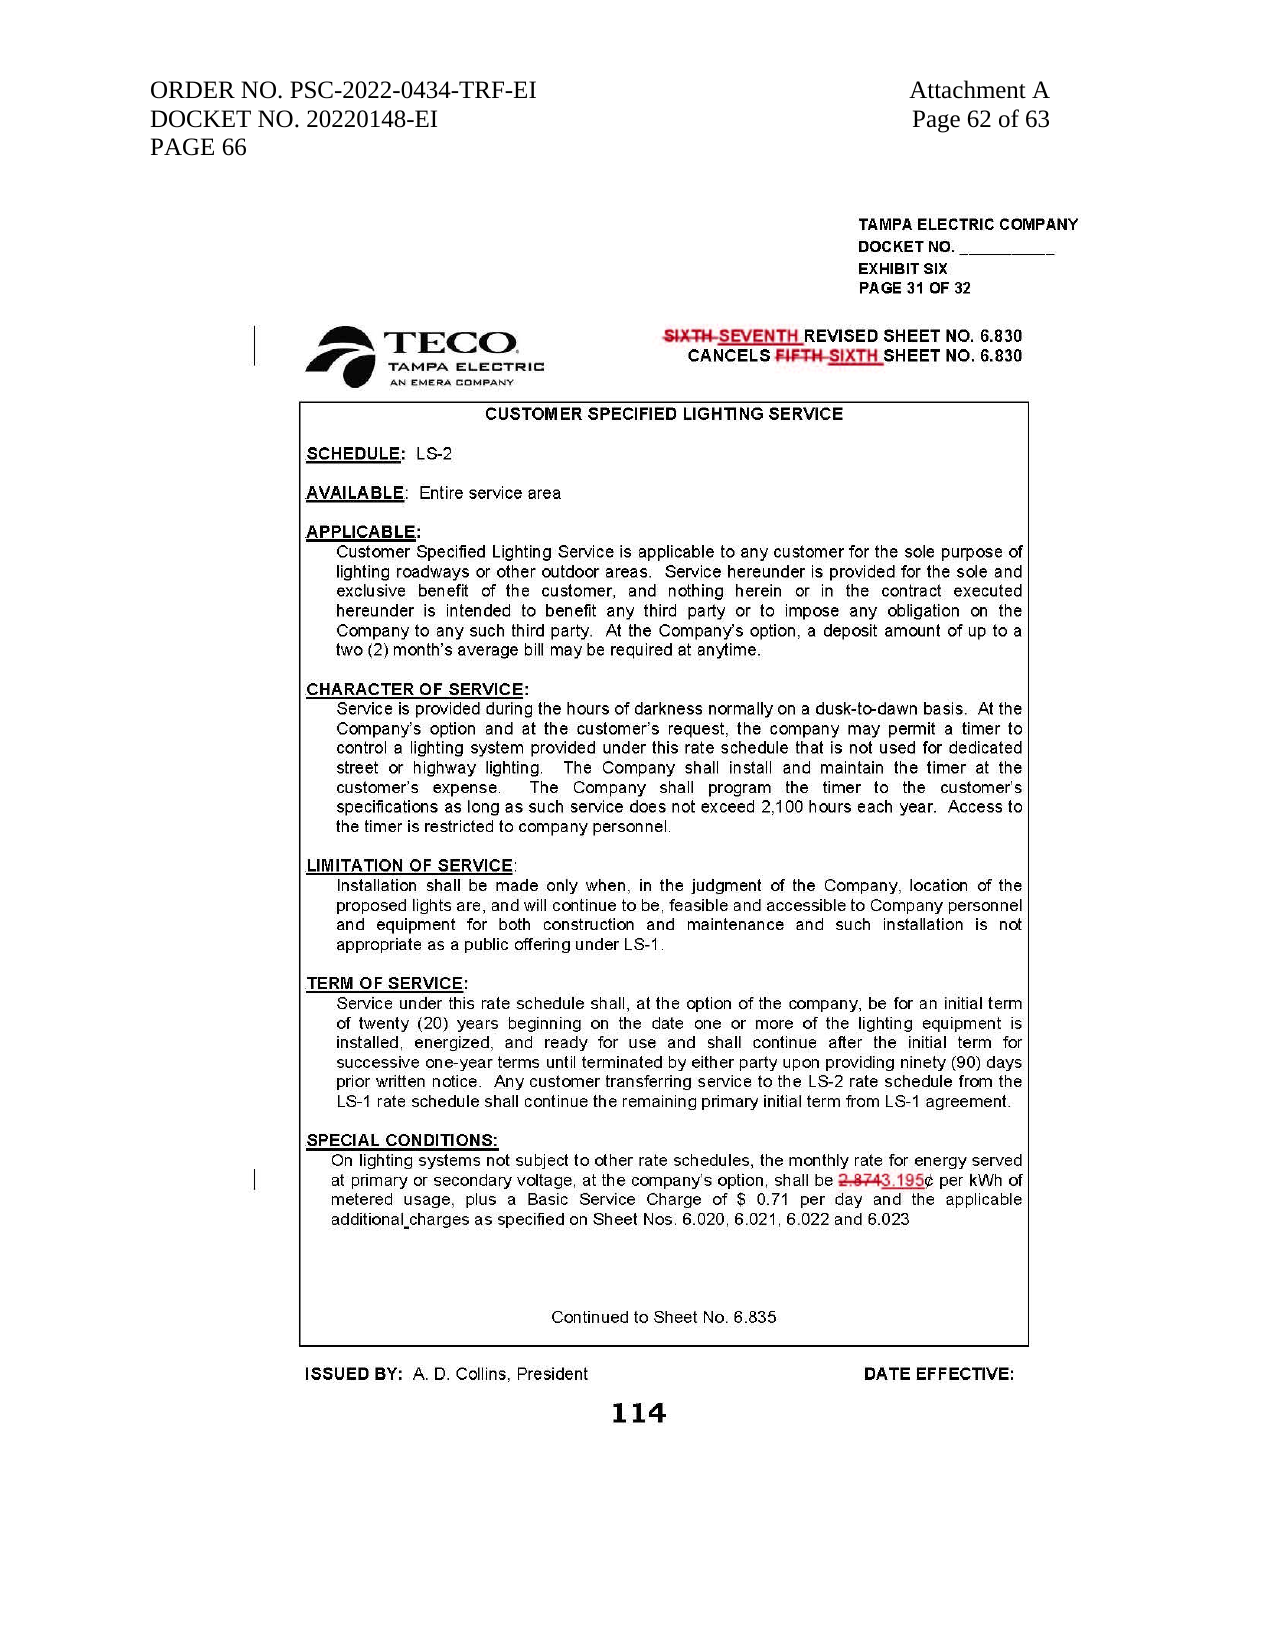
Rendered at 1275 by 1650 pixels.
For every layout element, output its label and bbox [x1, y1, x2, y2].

picture [150, 190, 1125, 1452]
